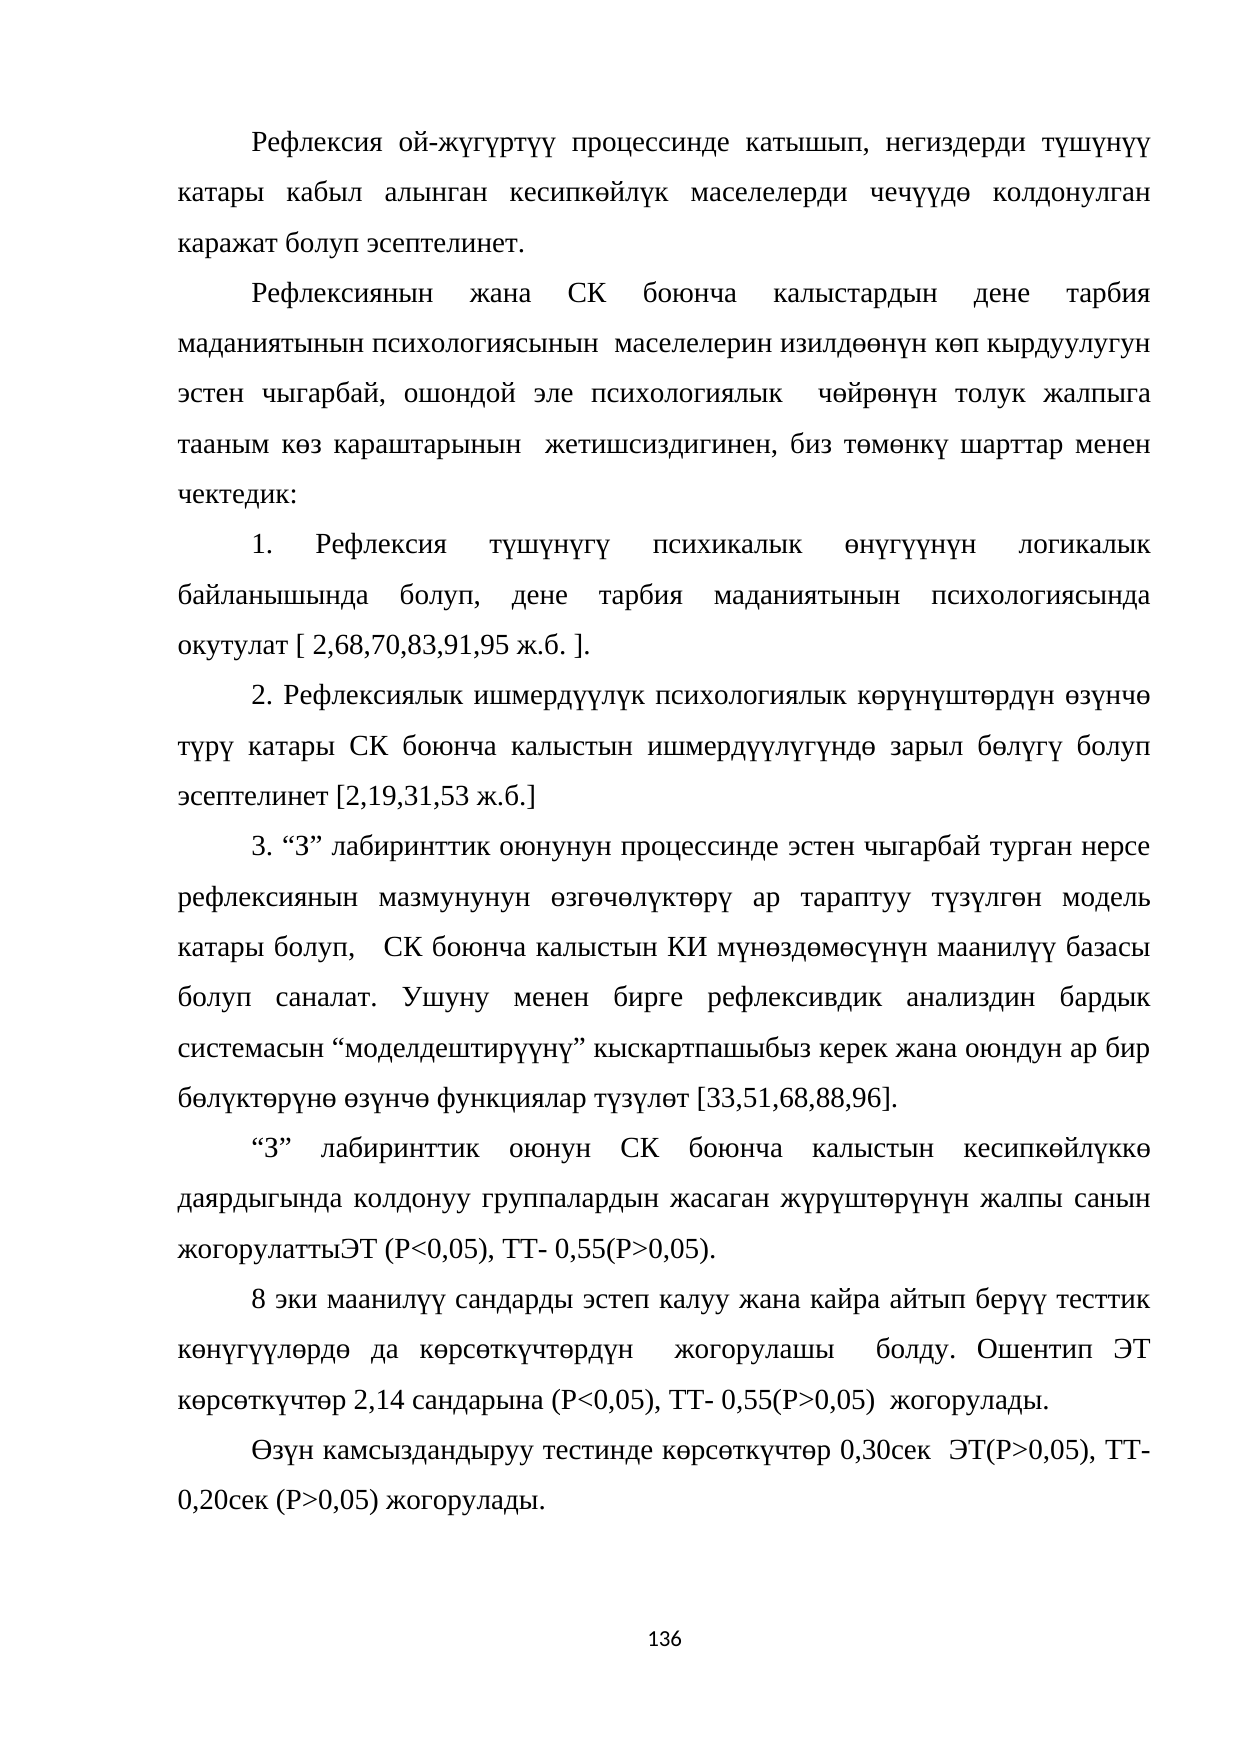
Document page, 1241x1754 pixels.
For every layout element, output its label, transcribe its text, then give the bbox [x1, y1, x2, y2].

text Рефлексия ой-жүгүртүү процессинде катышып, негиздерди түшүнүү катары кабыл алынган кесипкөйлүк маселелерди чечүүдө колдонулган каражат болуп эсептелинет. [177, 124, 1152, 258]
text “З” лабиринттик оюнун СК боюнча калыстын кесипкөйлүккө даярдыгында колдонуу группалардын жасаган жүрүштөрүнүн жалпы санын жогорулаттыЭТ (Р<0,05), ТТ- 0,55(Р>0,05). [177, 1130, 1152, 1264]
text 3. “З” лабиринттик оюнунун процессинде эстен чыгарбай турган нерсе рефлексиянын мазмунунун өзгөчөлүктөрү ар тараптуу түзүлгөн модель катары болуп, СК боюнча калыстын КИ мүнөздөмөсүнүн маанилүү базасы болуп саналат. Ушуну менен бирге рефлексивдик анализдин бардык системасын “моделдештирүүнү” кыскартпашыбыз керек жана оюндун ар бир бөлүктөрүнө өзүнчө функциялар түзүлөт [33,51,68,88,96]. [177, 828, 1152, 1113]
text 8 эки маанилүү сандарды эстеп калуу жана кайра айтып берүү тесттик көнүгүүлөрдө да көрсөткүчтөрдүн жогорулашы болду. Ошентип ЭТ көрсөткүчтөр 2,14 сандарына (Р<0,05), ТТ- 0,55(Р>0,05) жогорулады. [177, 1281, 1152, 1415]
text 1. Рефлексия түшүнүгү психикалык өнүгүүнүн логикалык байланышында болуп, дене тарбия маданиятынын психологиясында окутулат [ 2,68,70,83,91,95 ж.б. ]. [177, 527, 1152, 661]
text Рефлексиянын жана СК боюнча калыстардын дене тарбия маданиятынын психологиясынын маселелерин изилдөөнүн көп кырдуулугун эстен чыгарбай, ошондой эле психологиялык чөйрөнүн толук жалпыга тааным көз караштарынын жетишсиздигинен, биз төмөнкү шарттар менен чектедик: [177, 275, 1152, 510]
text Өзүн камсыздандыруу тестинде көрсөткүчтөр 0,30сек ЭТ(Р>0,05), ТТ-0,20сек (Р>0,05) жогорулады. [177, 1432, 1152, 1516]
text 2. Рефлексиялык ишмердүүлүк психологиялык көрүнүштөрдүн өзүнчө түрү катары СК боюнча калыстын ишмердүүлүгүндө зарыл бөлүгү болуп эсептелинет [2,19,31,53 ж.б.] [177, 677, 1152, 812]
